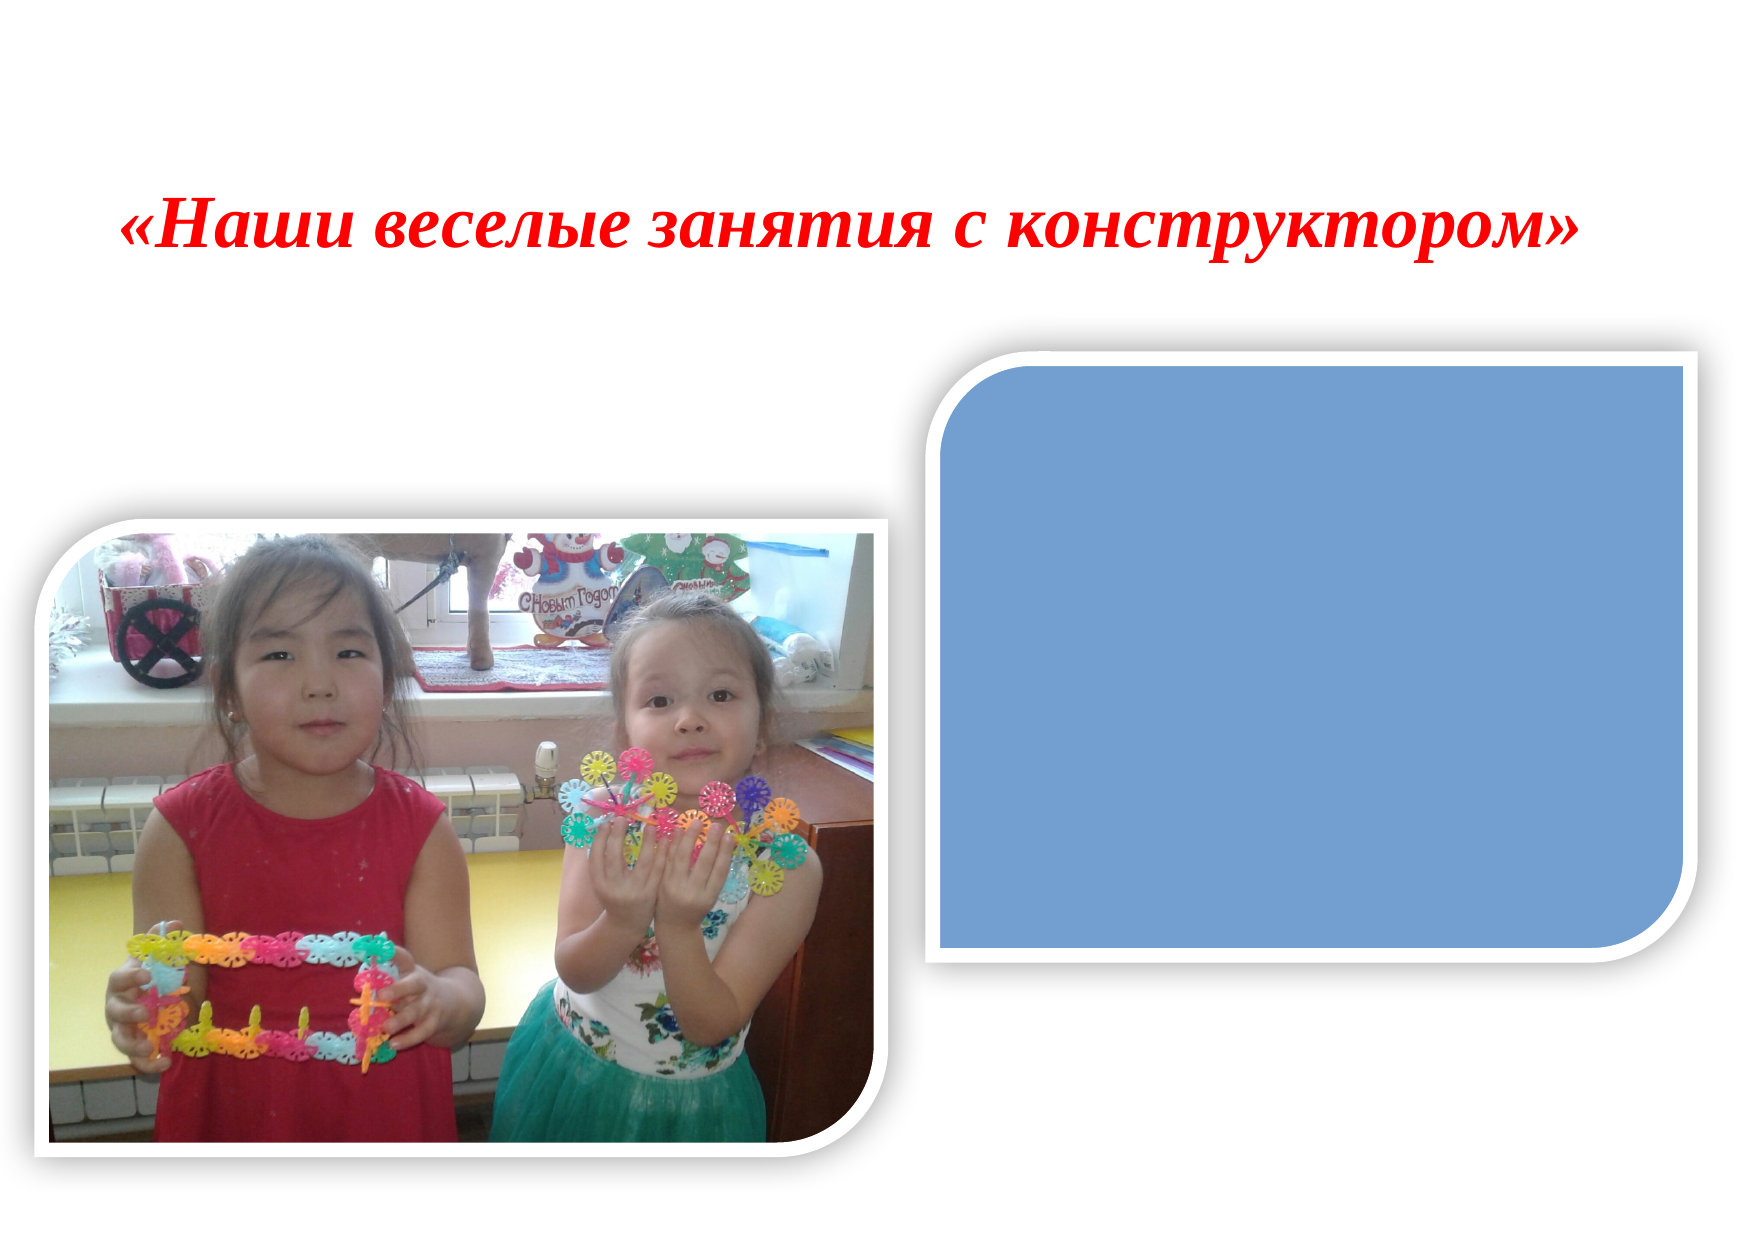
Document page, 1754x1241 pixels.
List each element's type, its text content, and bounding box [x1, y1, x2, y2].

picture [49, 534, 873, 1142]
text «Наши веселые занятия с конструктором» [118, 177, 1636, 263]
